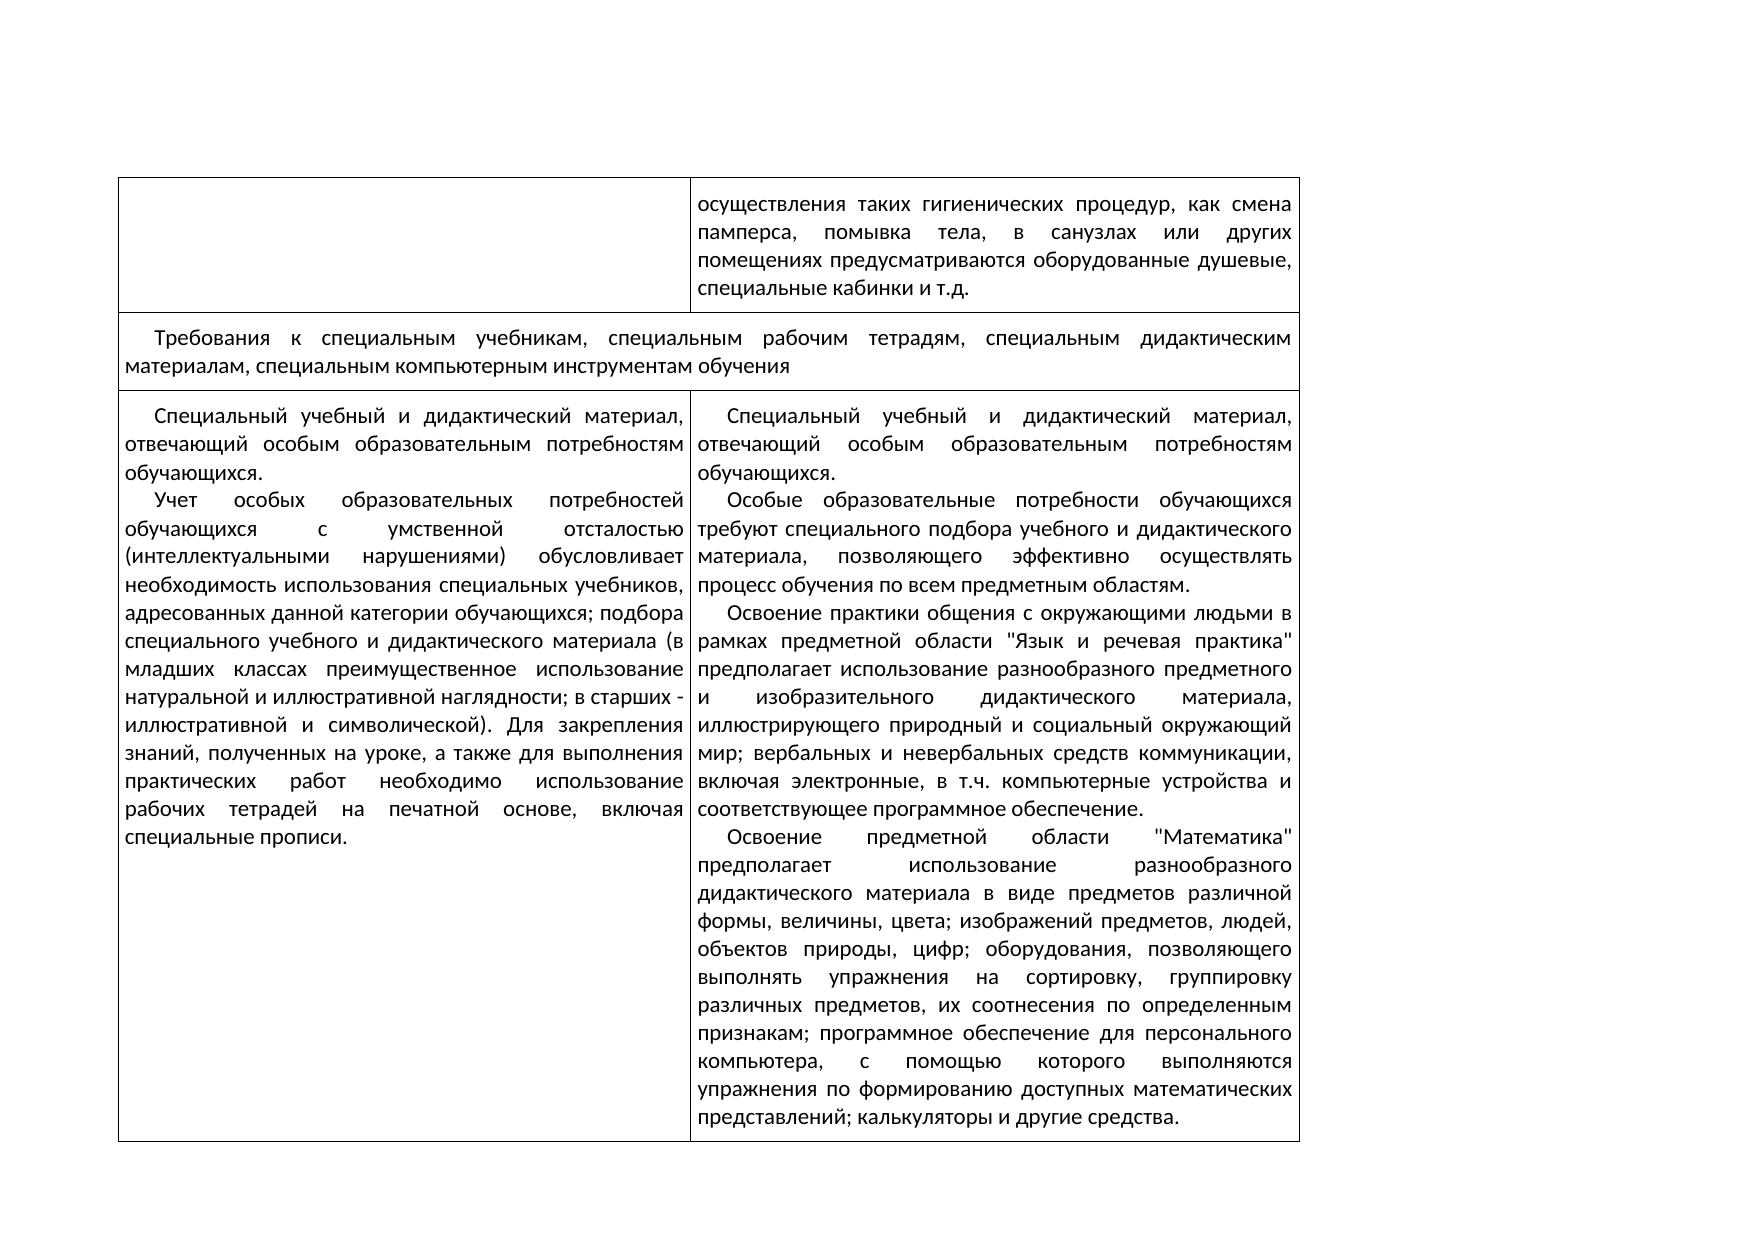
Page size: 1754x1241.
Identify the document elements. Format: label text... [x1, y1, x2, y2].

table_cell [119, 391, 690, 1141]
table_cell Требования к специальным учебникам, специальным рабочим тетрадям, специальным дидактическим материалам, специальным компьютерным инструментам обучения [119, 313, 1299, 390]
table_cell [691, 178, 1299, 312]
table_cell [691, 391, 1299, 1141]
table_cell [119, 178, 690, 312]
